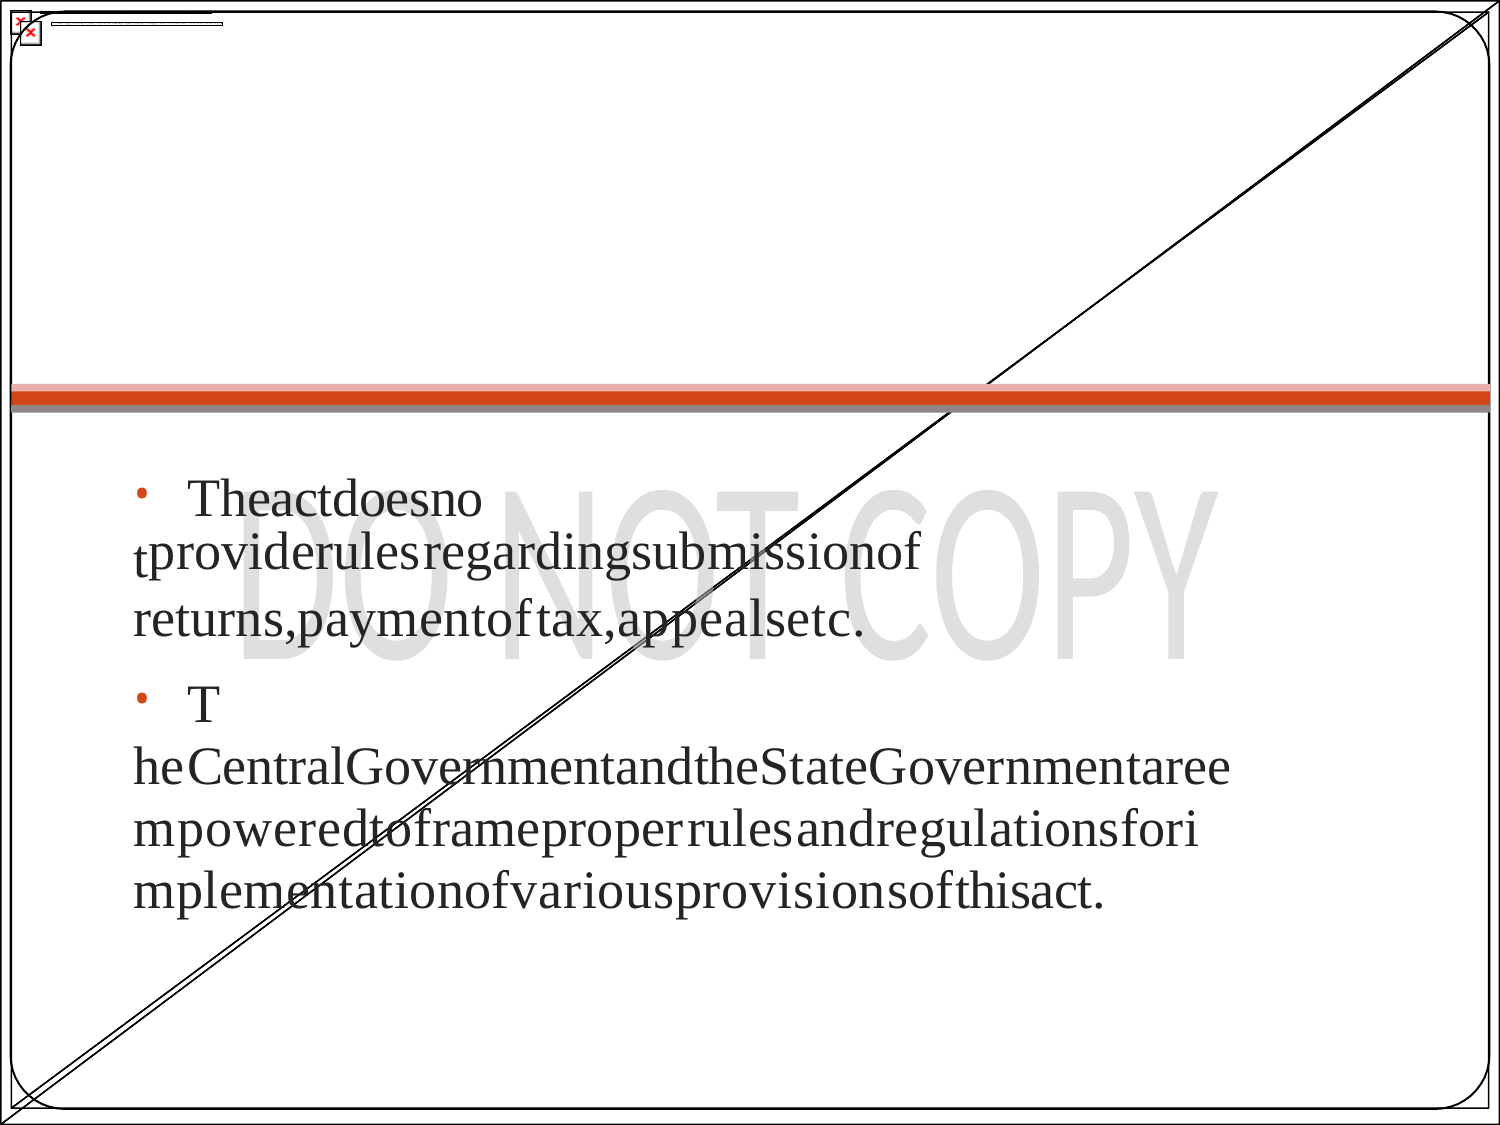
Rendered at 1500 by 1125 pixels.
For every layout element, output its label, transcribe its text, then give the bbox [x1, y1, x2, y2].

list TheCentralGovernmentandtheStateGovernmentareempoweredtoframeproperrulesandregulationsforimplementationofvariousprovisionsofthisact. [133, 664, 1237, 921]
picture [21, 22, 29, 30]
list Theactdoesnotproviderulesregardingsubmissionof returns,paymentoftax,appealsetc. [133, 457, 1246, 648]
picture [21, 22, 41, 45]
picture [13, 13, 31, 34]
